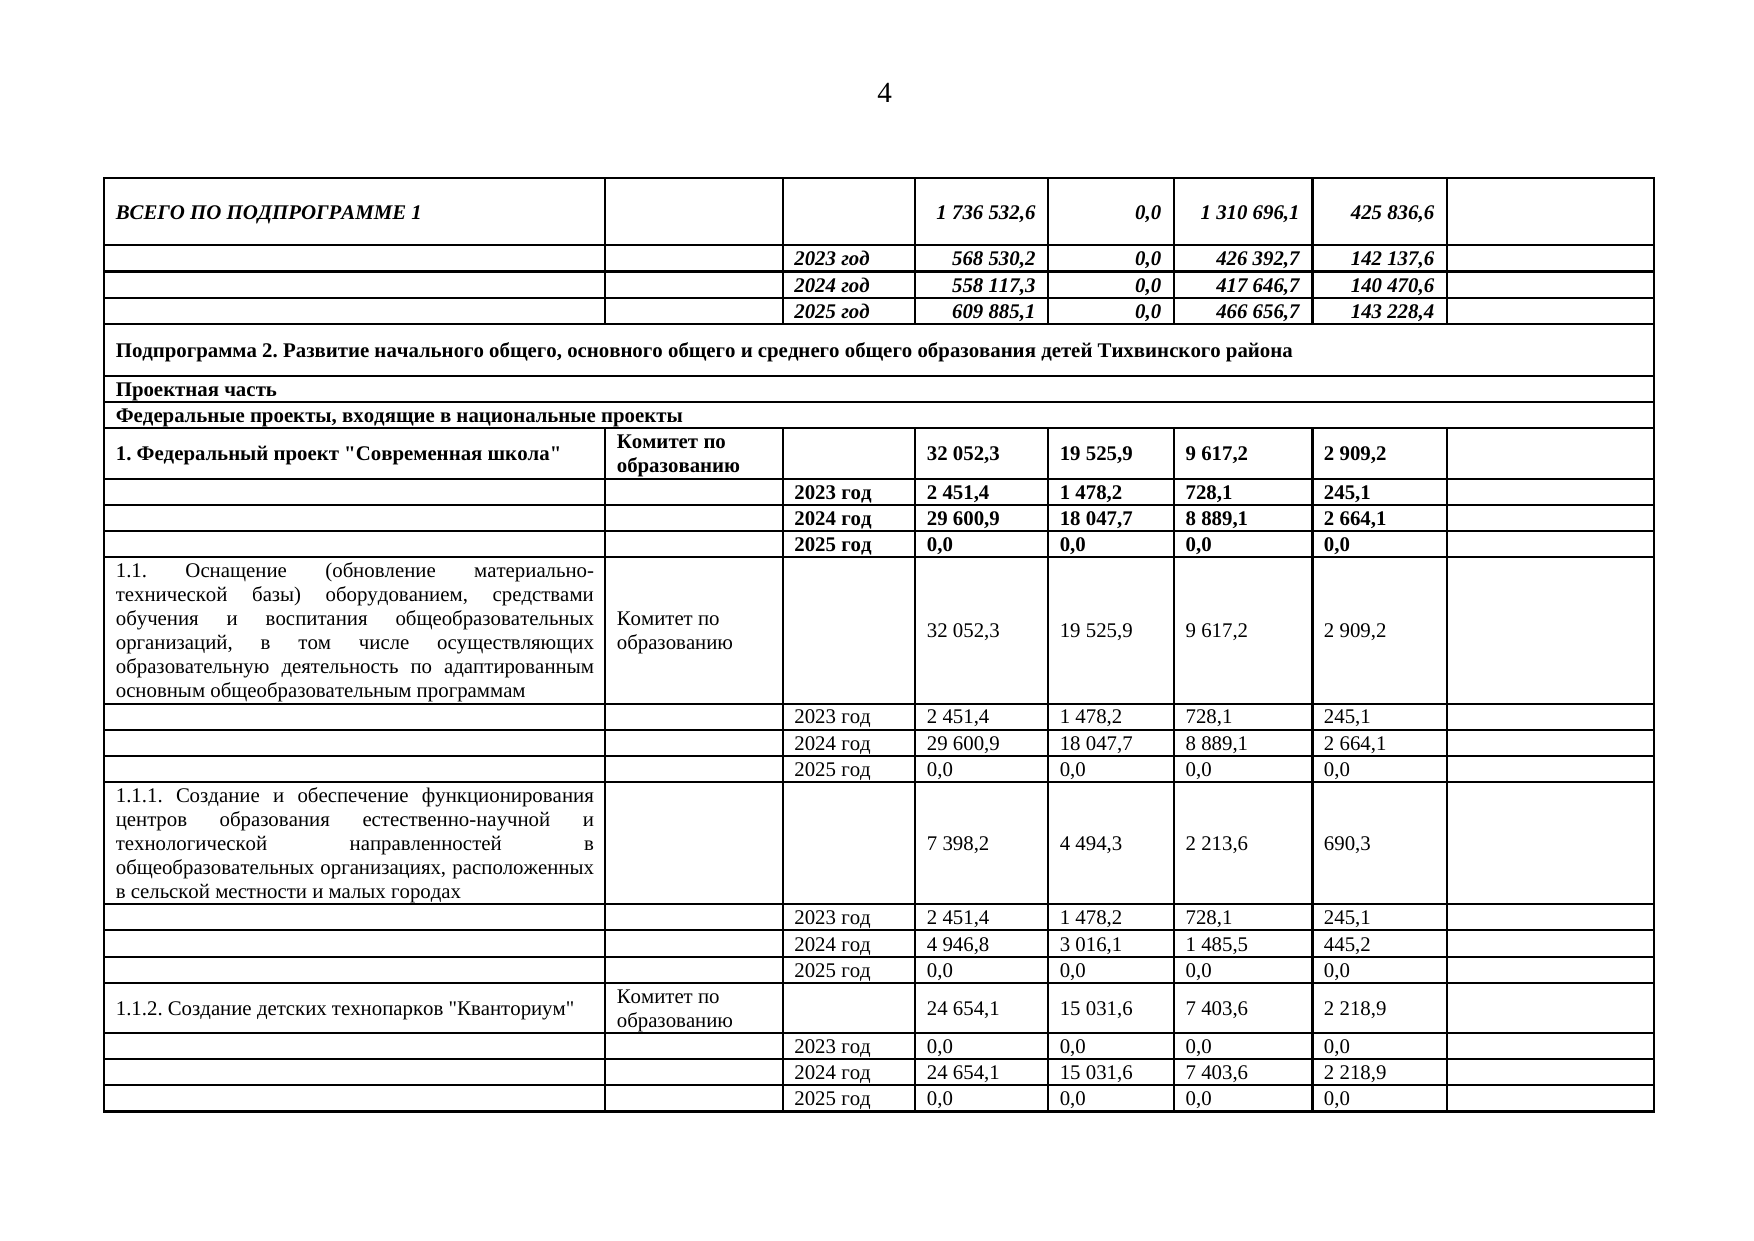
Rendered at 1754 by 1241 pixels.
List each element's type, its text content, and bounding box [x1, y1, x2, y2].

table_cell [1448, 1086, 1653, 1110]
table_cell 2024 год [784, 931, 914, 956]
table_cell 728,1 [1175, 480, 1311, 504]
table_cell 18 047,7 [1049, 506, 1173, 530]
table_cell 0,0 [1049, 1086, 1173, 1110]
table_cell [1448, 179, 1653, 244]
table_cell 0,0 [1314, 532, 1446, 556]
table_cell 2025 год [784, 757, 914, 781]
table_cell 0,0 [1049, 299, 1173, 323]
table_cell 0,0 [916, 1034, 1047, 1058]
table_cell 2024 год [784, 1060, 914, 1084]
table_cell 1 736 532,6 [916, 179, 1047, 244]
table_cell [1448, 1034, 1653, 1058]
table_cell Комитет по образованию [606, 984, 782, 1032]
table_cell 32 052,3 [916, 429, 1047, 477]
table_cell [784, 783, 914, 903]
table_cell [606, 1060, 782, 1084]
table_cell 19 525,9 [1049, 558, 1173, 702]
table_cell [606, 931, 782, 956]
table_cell [1448, 731, 1653, 755]
table_cell 425 836,6 [1314, 179, 1446, 244]
table_cell [606, 905, 782, 929]
table_cell ВСЕГО ПО ПОДПРОГРАММЕ 1 [105, 179, 604, 244]
table_cell 0,0 [1175, 1086, 1311, 1110]
table_cell 2025 год [784, 299, 914, 323]
table_cell 1.1.1. Создание и обеспечение функционирования центров образования естественно-научной и технологической направленностей в общеобразовательных организациях, расположенных в сельской местности и малых городах [105, 783, 604, 903]
table_cell 417 646,7 [1175, 273, 1311, 297]
table_cell [606, 958, 782, 982]
table_cell [105, 506, 604, 530]
table_cell 2023 год [784, 905, 914, 929]
table_cell [105, 532, 604, 556]
table_cell Комитет по образованию [606, 558, 782, 702]
table_cell 1.1. Оснащение (обновление материально-технической базы) оборудованием, средствами обучения и воспитания общеобразовательных организаций, в том числе осуществляющих образовательную деятельность по адаптированным основным общеобразовательным программам [105, 558, 604, 702]
table_cell 1 310 696,1 [1175, 179, 1311, 244]
table_cell 0,0 [916, 757, 1047, 781]
table_cell [1448, 429, 1653, 477]
table_cell 2 909,2 [1314, 429, 1446, 477]
table_cell 24 654,1 [916, 984, 1047, 1032]
table_cell 445,2 [1314, 931, 1446, 956]
table_cell 1 478,2 [1049, 705, 1173, 728]
table_cell [1448, 931, 1653, 956]
table_cell [105, 931, 604, 956]
table_cell 0,0 [1049, 273, 1173, 297]
table_cell 8 889,1 [1175, 731, 1311, 755]
table_cell [1448, 905, 1653, 929]
table_cell [105, 905, 604, 929]
table_cell 0,0 [1049, 246, 1173, 270]
table_cell [1448, 246, 1653, 270]
table_cell 245,1 [1314, 480, 1446, 504]
table_cell 728,1 [1175, 905, 1311, 929]
table_cell 2023 год [784, 246, 914, 270]
table_cell 24 654,1 [916, 1060, 1047, 1084]
table_cell 15 031,6 [1049, 1060, 1173, 1084]
table_cell 0,0 [1049, 532, 1173, 556]
table_cell 0,0 [1175, 1034, 1311, 1058]
table_cell 0,0 [1314, 757, 1446, 781]
table_cell 140 470,6 [1314, 273, 1446, 297]
table_cell Федеральные проекты, входящие в национальные проекты [105, 403, 1653, 427]
table_cell [105, 757, 604, 781]
table_cell [1448, 984, 1653, 1032]
table_cell [1448, 757, 1653, 781]
table_cell 2025 год [784, 1086, 914, 1110]
table_cell 9 617,2 [1175, 558, 1311, 702]
table_cell [1448, 958, 1653, 982]
table_cell 4 494,3 [1049, 783, 1173, 903]
table_cell [606, 299, 782, 323]
table_cell 245,1 [1314, 905, 1446, 929]
table_cell 2024 год [784, 731, 914, 755]
table_cell [606, 273, 782, 297]
table_cell 2023 год [784, 480, 914, 504]
table_cell 2025 год [784, 532, 914, 556]
table_cell [105, 1034, 604, 1058]
table_cell 0,0 [916, 1086, 1047, 1110]
table_cell 1 478,2 [1049, 480, 1173, 504]
table_cell [784, 984, 914, 1032]
table_cell [606, 532, 782, 556]
table_cell 7 398,2 [916, 783, 1047, 903]
table_cell 0,0 [916, 958, 1047, 982]
table_cell 1 478,2 [1049, 905, 1173, 929]
table_cell [1448, 558, 1653, 702]
table_cell 1.1.2. Создание детских технопарков "Кванториум" [105, 984, 604, 1032]
table_cell 2023 год [784, 705, 914, 728]
table_cell [105, 1060, 604, 1084]
table_cell 245,1 [1314, 705, 1446, 728]
table_cell [1448, 783, 1653, 903]
table_cell [1448, 299, 1653, 323]
table_cell [784, 429, 914, 477]
table_cell [606, 731, 782, 755]
table_cell 1 485,5 [1175, 931, 1311, 956]
table_cell 9 617,2 [1175, 429, 1311, 477]
table_cell [105, 480, 604, 504]
table_cell 7 403,6 [1175, 1060, 1311, 1084]
table_cell [606, 246, 782, 270]
table_cell 0,0 [1049, 1034, 1173, 1058]
table_cell 15 031,6 [1049, 984, 1173, 1032]
table_cell [1448, 1060, 1653, 1084]
table_cell [606, 179, 782, 244]
table_cell 0,0 [1049, 757, 1173, 781]
table_cell [105, 731, 604, 755]
table_cell 0,0 [1049, 179, 1173, 244]
table_cell [784, 558, 914, 702]
table_cell [105, 273, 604, 297]
table_cell [606, 480, 782, 504]
table_cell 18 047,7 [1049, 731, 1173, 755]
table_cell 8 889,1 [1175, 506, 1311, 530]
table_cell [606, 1034, 782, 1058]
table_cell [1448, 506, 1653, 530]
table_cell [105, 705, 604, 728]
table_cell 4 946,8 [916, 931, 1047, 956]
table_cell [1448, 273, 1653, 297]
table_cell Комитет по образованию [606, 429, 782, 477]
table_cell Проектная часть [105, 377, 1653, 401]
table_cell [606, 705, 782, 728]
table_cell 1. Федеральный проект "Современная школа" [105, 429, 604, 477]
table_cell 2 218,9 [1314, 1060, 1446, 1084]
table_cell [784, 179, 914, 244]
table_cell 0,0 [1314, 1034, 1446, 1058]
table_cell [105, 958, 604, 982]
table_cell 29 600,9 [916, 731, 1047, 755]
table_cell [1448, 532, 1653, 556]
table_cell [105, 299, 604, 323]
table_cell 19 525,9 [1049, 429, 1173, 477]
table_cell 29 600,9 [916, 506, 1047, 530]
table_cell 2025 год [784, 958, 914, 982]
table_cell 3 016,1 [1049, 931, 1173, 956]
table_cell 2024 год [784, 273, 914, 297]
table_cell 0,0 [1314, 958, 1446, 982]
table_cell 0,0 [1314, 1086, 1446, 1110]
table_cell 143 228,4 [1314, 299, 1446, 323]
table_cell 2 218,9 [1314, 984, 1446, 1032]
table_cell 568 530,2 [916, 246, 1047, 270]
table_cell 2 451,4 [916, 480, 1047, 504]
table_cell 0,0 [1049, 958, 1173, 982]
table_cell 7 403,6 [1175, 984, 1311, 1032]
table_cell 2023 год [784, 1034, 914, 1058]
table_cell [105, 246, 604, 270]
table_cell 558 117,3 [916, 273, 1047, 297]
table_cell 609 885,1 [916, 299, 1047, 323]
table_cell 142 137,6 [1314, 246, 1446, 270]
table_cell [105, 1086, 604, 1110]
table_cell [1448, 480, 1653, 504]
table_cell 426 392,7 [1175, 246, 1311, 270]
table_cell 32 052,3 [916, 558, 1047, 702]
table_cell 2 664,1 [1314, 731, 1446, 755]
table_cell 2024 год [784, 506, 914, 530]
table_cell 2 451,4 [916, 705, 1047, 728]
table_cell [606, 506, 782, 530]
table_cell [606, 1086, 782, 1110]
table_cell [606, 757, 782, 781]
table_cell 466 656,7 [1175, 299, 1311, 323]
table_cell 0,0 [1175, 958, 1311, 982]
table_cell Подпрограмма 2. Развитие начального общего, основного общего и среднего общего образования детей Тихвинского района [105, 325, 1653, 375]
table_cell 0,0 [1175, 757, 1311, 781]
table_cell 728,1 [1175, 705, 1311, 728]
table_cell [1448, 705, 1653, 728]
table_cell 2 909,2 [1314, 558, 1446, 702]
table_cell 2 451,4 [916, 905, 1047, 929]
table_cell [606, 783, 782, 903]
table_cell 0,0 [916, 532, 1047, 556]
table_cell 0,0 [1175, 532, 1311, 556]
table_cell 2 664,1 [1314, 506, 1446, 530]
table_cell 2 213,6 [1175, 783, 1311, 903]
table_cell 690,3 [1314, 783, 1446, 903]
